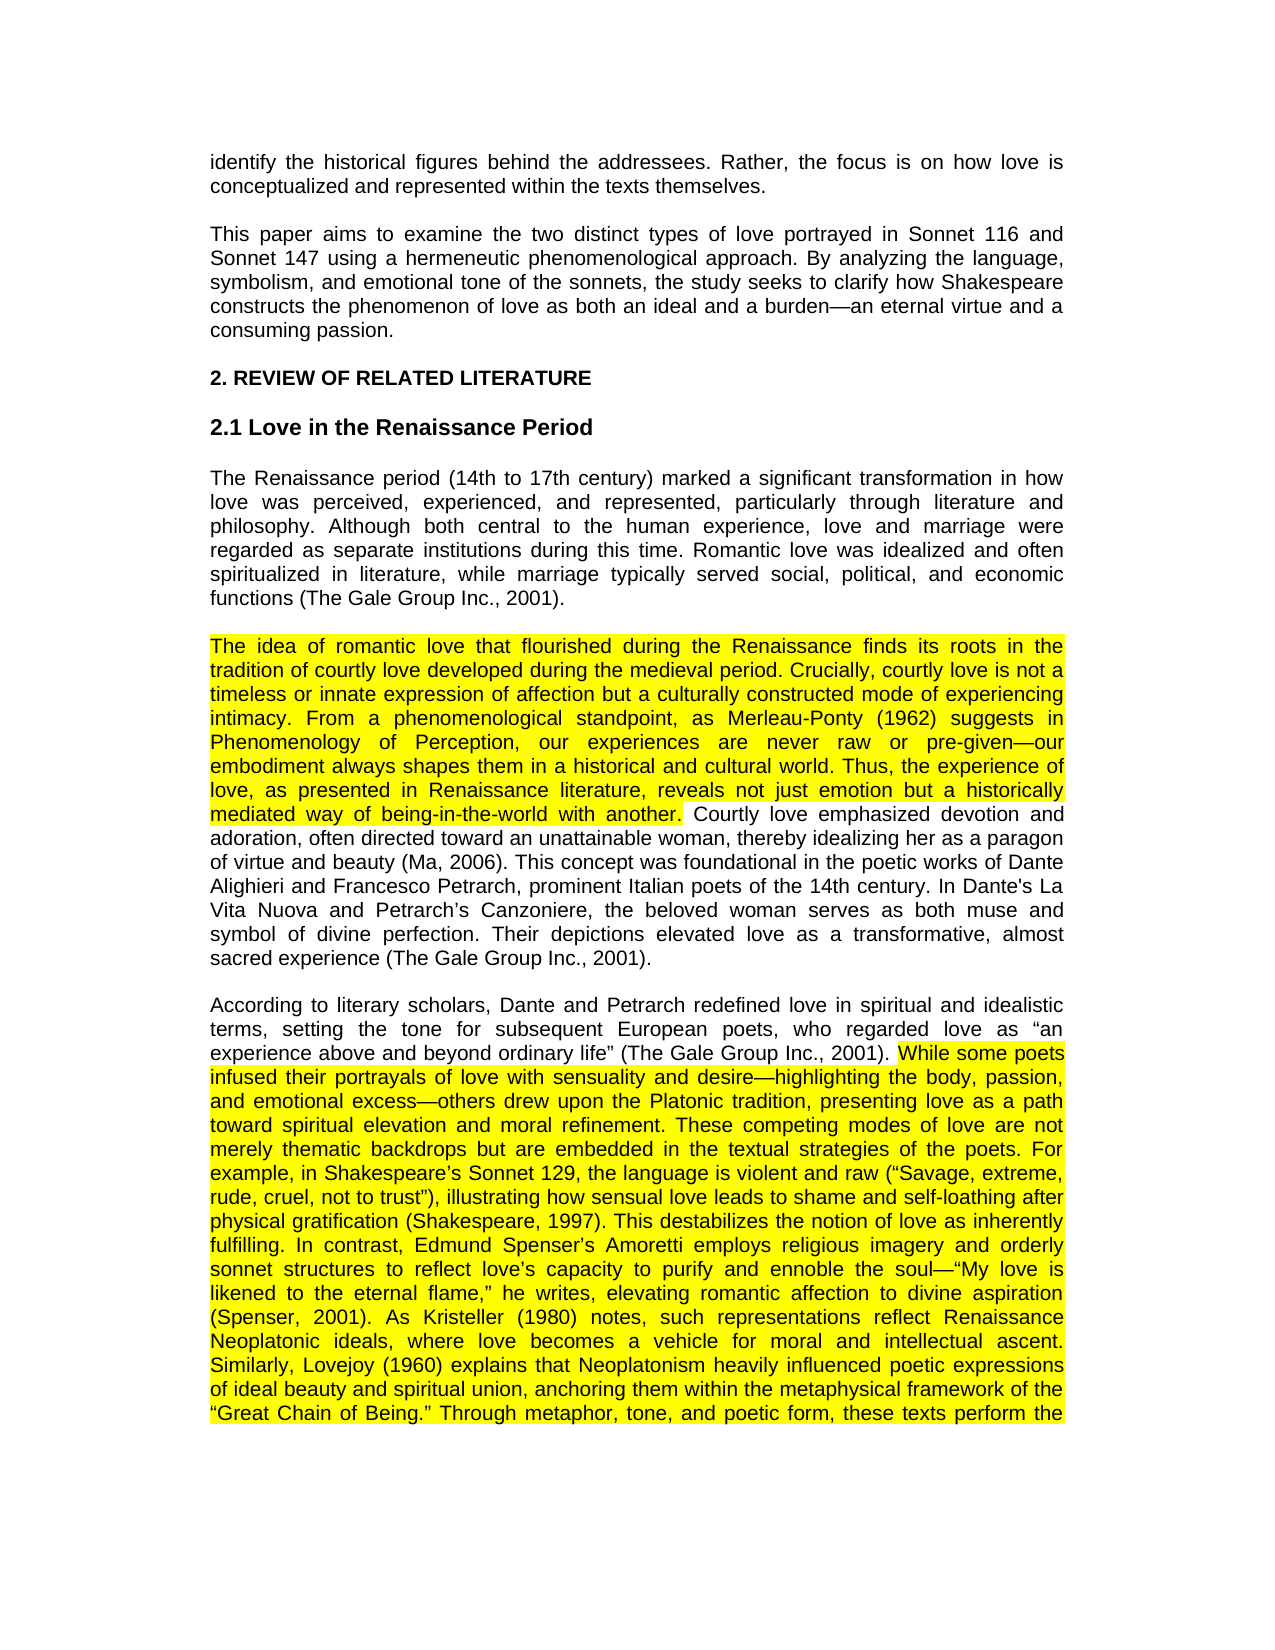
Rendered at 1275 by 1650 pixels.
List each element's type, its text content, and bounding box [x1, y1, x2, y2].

text This paper aims to examine the two distinct types of love portrayed in Sonnet 116 and Sonnet 147 using a hermeneutic phenomenological approach. By analyzing the language, symbolism, and emotional tone of the sonnets, the study seeks to clarify how Shakespeare constructs the phenomenon of love as both an ideal and a burden—an eternal virtue and a consuming passion. [210, 222, 1065, 342]
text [210, 150, 1065, 198]
text The Renaissance period (14th to 17th century) marked a significant transformation in how love was perceived, experienced, and represented, particularly through literature and philosophy. Although both central to the human experience, love and marriage were regarded as separate institutions during this time. Romantic love was idealized and often spiritualized in literature, while marriage typically served social, political, and economic functions (The Gale Group Inc., 2001). [210, 466, 1065, 610]
text 2.1 Love in the Renaissance Period [210, 413, 1065, 440]
text 2. REVIEW OF RELATED LITERATURE [210, 366, 1065, 389]
text The idea of romantic love that flourished during the Renaissance finds its roots in the tradition of courtly love developed during the medieval period. Crucially, courtly love is not a timeless or innate expression of affection but a culturally constructed mode of experiencing intimacy. From a phenomenological standpoint, as Merleau-Ponty (1962) suggests in Phenomenology of Perception, our experiences are never raw or pre-given—our embodiment always shapes them in a historical and cultural world. Thus, the experience of love, as presented in Renaissance literature, reveals not just emotion but a historically mediated way of being-in-the-world with another. Courtly love emphasized devotion and adoration, often directed toward an unattainable woman, thereby idealizing her as a paragon of virtue and beauty (Ma, 2006). This concept was foundational in the poetic works of Dante Alighieri and Francesco Petrarch, prominent Italian poets of the 14th century. In Dante's La Vita Nuova and Petrarch’s Canzoniere, the beloved woman serves as both muse and symbol of divine perfection. Their depictions elevated love as a transformative, almost sacred experience (The Gale Group Inc., 2001). [210, 802, 1065, 969]
